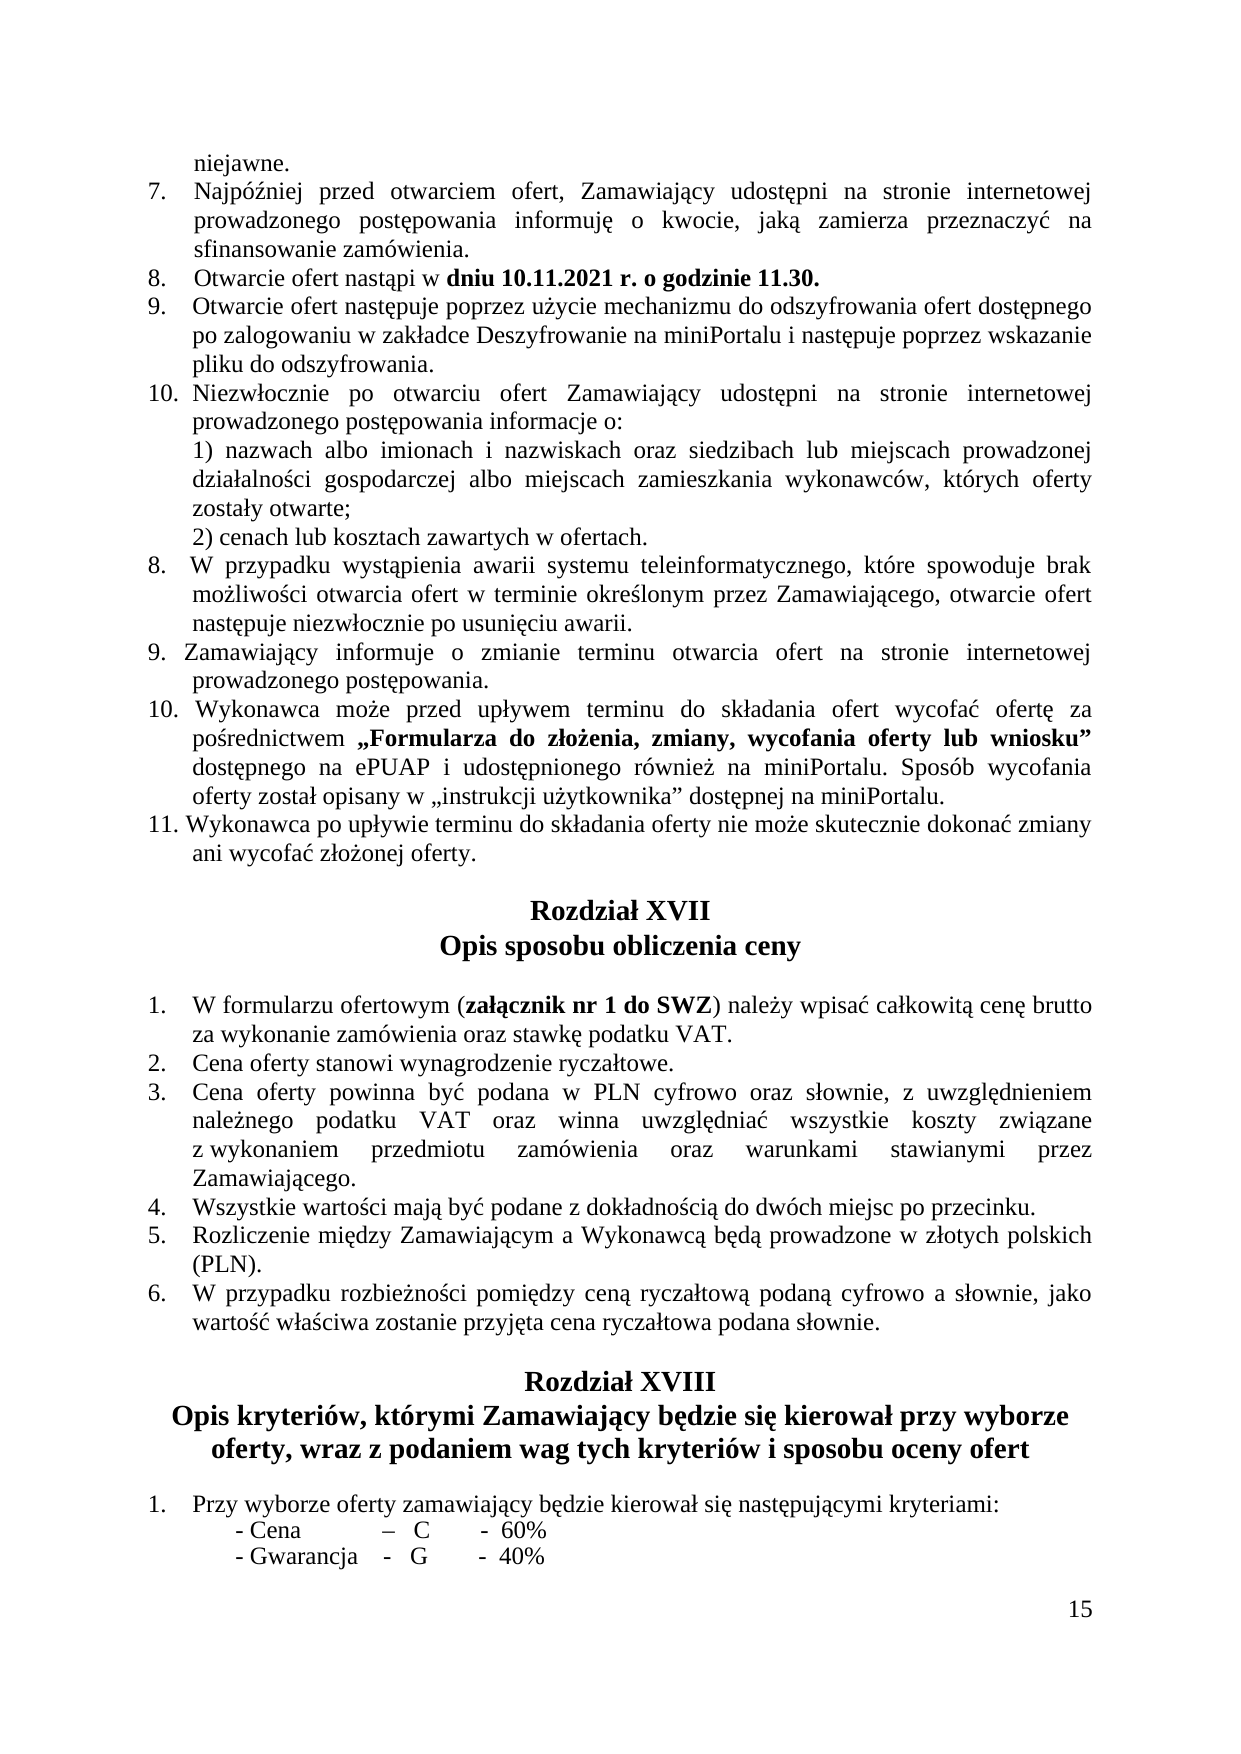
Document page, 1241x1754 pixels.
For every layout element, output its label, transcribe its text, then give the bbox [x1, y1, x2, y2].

list - Cena – C - 60% [235, 1518, 1093, 1544]
text Opis kryteriów, którymi Zamawiający będzie się kierował przy wyborze oferty, wraz z podaniem wag tych kryteriów i sposobu oceny ofert [148, 1398, 1093, 1465]
list Otwarcie ofert nastąpi w dniu 10.11.2021 r. o godzinie 11.30. [148, 263, 1093, 291]
list Niezwłocznie po otwarciu ofert Zamawiający udostępni na stronie internetowej prowadzonego postępowania informacje o: [148, 378, 1093, 435]
list Rozliczenie między Zamawiającym a Wykonawcą będą prowadzone w złotych polskich (PLN). [148, 1220, 1093, 1278]
text Rozdział XVIII [148, 1364, 1093, 1398]
list Cena oferty powinna być podana w PLN cyfrowo oraz słownie, z uwzględnieniem należnego podatku VAT oraz winna uwzględniać wszystkie koszty związane z wykonaniem przedmiotu zamówienia oraz warunkami stawianymi przez Zamawiającego. [148, 1077, 1093, 1192]
list W przypadku rozbieżności pomiędzy ceną ryczałtową podaną cyfrowo a słownie, jako wartość właściwa zostanie przyjęta cena ryczałtowa podana słownie. [148, 1278, 1093, 1335]
text 2) cenach lub kosztach zawartych w ofertach. [192, 522, 1093, 550]
list Termin składania ofert upływa w dniu 10.11.2021 r. o godz. 11.00. Otwarcie ofert jest niejawne. [148, 148, 1093, 176]
list Cena oferty stanowi wynagrodzenie ryczałtowe. [148, 1048, 1093, 1077]
list Najpóźniej przed otwarciem ofert, Zamawiający udostępni na stronie internetowej prowadzonego postępowania informuję o kwocie, jaką zamierza przeznaczyć na sfinansowanie zamówienia. [148, 176, 1093, 263]
list Przy wyborze oferty zamawiający będzie kierował się następującymi kryteriami: [148, 1492, 1093, 1518]
list Otwarcie ofert następuje poprzez użycie mechanizmu do odszyfrowania ofert dostępnego po zalogowaniu w zakładce Deszyfrowanie na miniPortalu i następuje poprzez wskazanie pliku do odszyfrowania. [148, 291, 1093, 378]
text 8. W przypadku wystąpienia awarii systemu teleinformatycznego, które spowoduje brak możliwości otwarcia ofert w terminie określonym przez Zamawiającego, otwarcie ofert następuje niezwłocznie po usunięciu awarii. [148, 551, 1093, 637]
text Opis sposobu obliczenia ceny [148, 928, 1093, 961]
text 10. Wykonawca może przed upływem terminu do składania ofert wycofać ofertę za pośrednictwem „Formularza do złożenia, zmiany, wycofania oferty lub wniosku” dostępnego na ePUAP i udostępnionego również na miniPortalu. Sposób wycofania oferty został opisany w „instrukcji użytkownika” dostępnej na miniPortalu. [148, 694, 1093, 809]
list Wszystkie wartości mają być podane z dokładnością do dwóch miejsc po przecinku. [148, 1192, 1093, 1220]
text 1) nazwach albo imionach i nazwiskach oraz siedzibach lub miejscach prowadzonej działalności gospodarczej albo miejscach zamieszkania wykonawców, których oferty zostały otwarte; [192, 435, 1093, 522]
list W formularzu ofertowym (załącznik nr 1 do SWZ) należy wpisać całkowitą cenę brutto za wykonanie zamówienia oraz stawkę podatku VAT. [148, 990, 1093, 1048]
text Rozdział XVII [148, 893, 1093, 926]
text 11. Wykonawca po upływie terminu do składania oferty nie może skutecznie dokonać zmiany ani wycofać złożonej oferty. [148, 809, 1093, 867]
list - Gwarancja - G - 40% [235, 1544, 1093, 1569]
text 9. Zamawiający informuje o zmianie terminu otwarcia ofert na stronie internetowej prowadzonego postępowania. [148, 637, 1093, 694]
